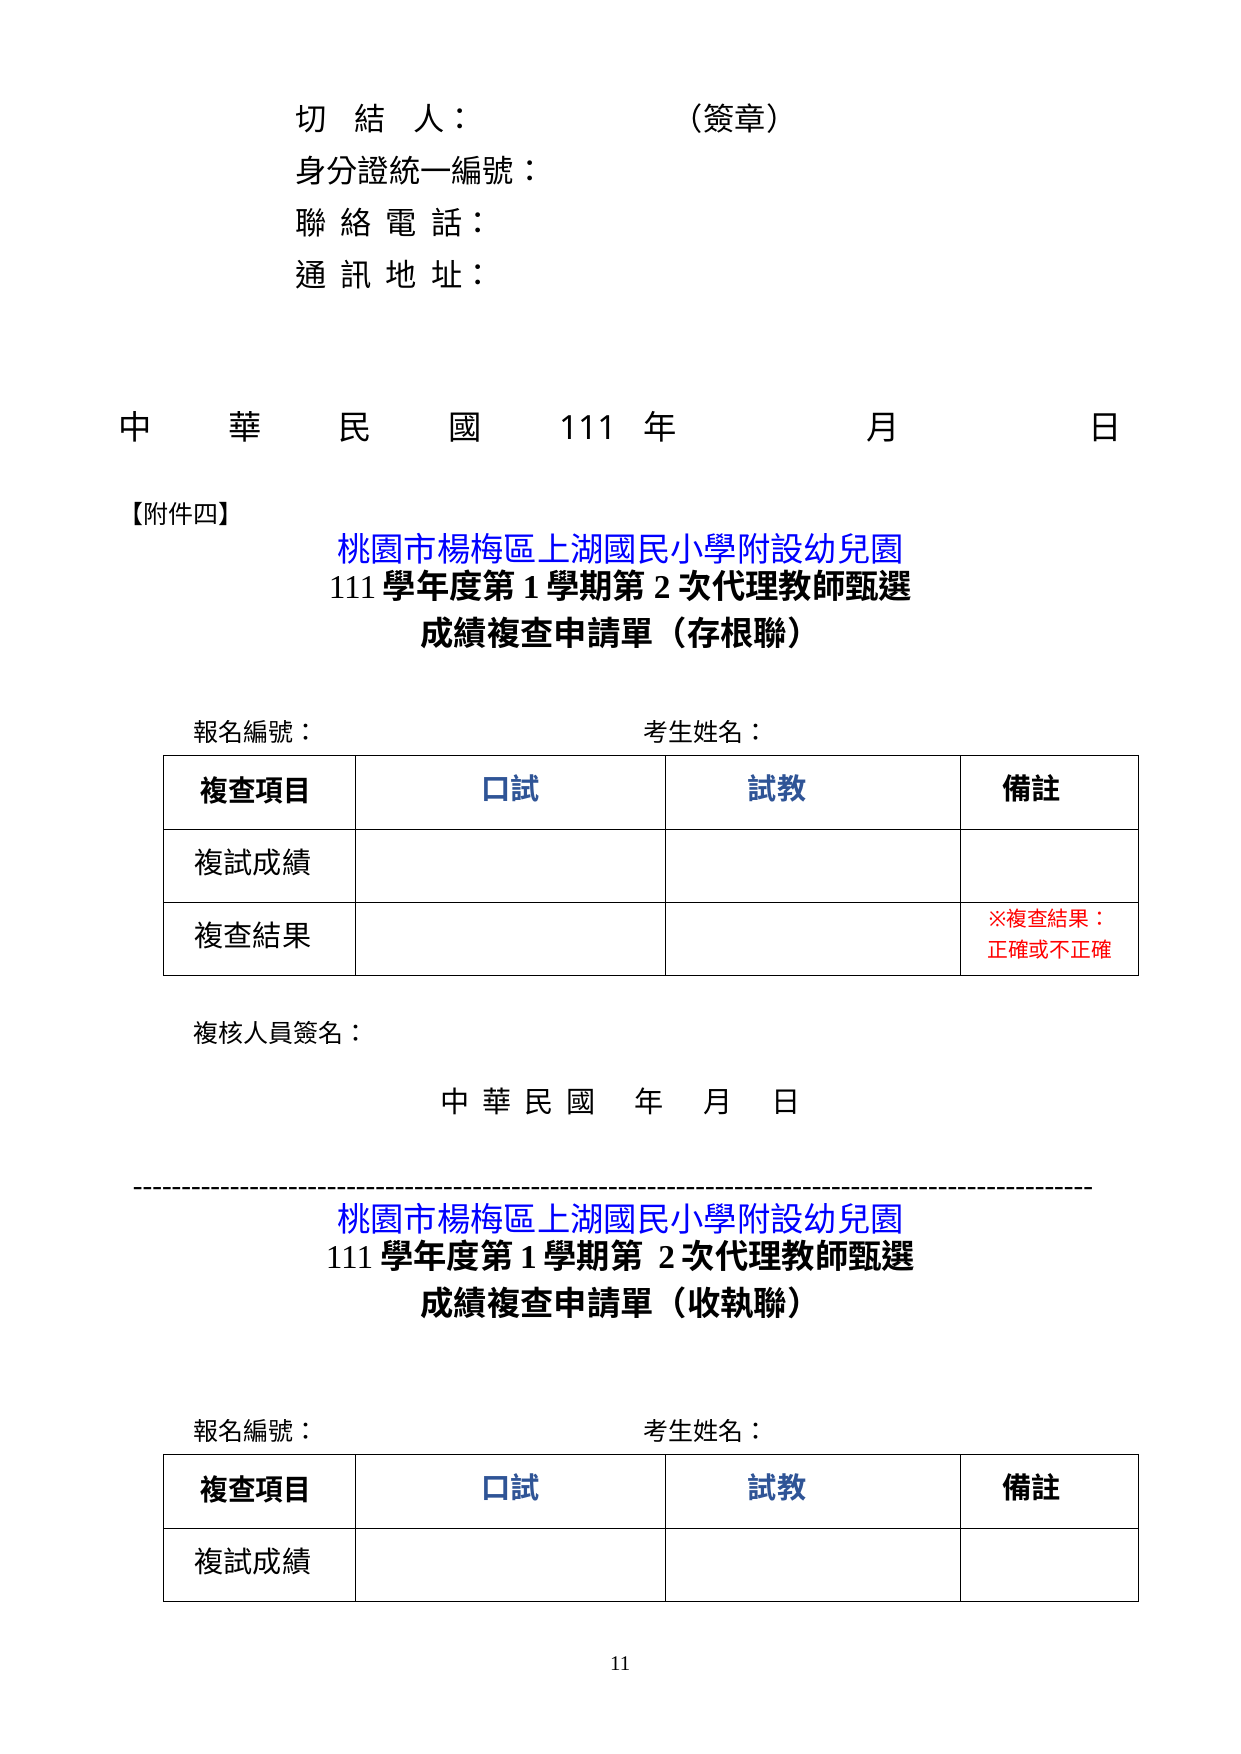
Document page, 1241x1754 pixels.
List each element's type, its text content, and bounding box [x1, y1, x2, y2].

text 通 訊 地 址： [295, 245, 1122, 297]
text 111學年度第1學期第 2次代理教師甄選 [118, 1239, 1122, 1276]
table_header 備註 [961, 756, 1138, 829]
table_cell 複查結果 [164, 903, 355, 975]
table_cell [961, 1529, 1138, 1601]
table_cell [666, 903, 960, 975]
text 切 結 人： （簽章） [295, 89, 1122, 141]
text 聯 絡 電 話： [295, 193, 1122, 245]
text 桃園市楊梅區上湖國民小學附設幼兒園 [118, 1201, 1122, 1239]
table_header 口試 [356, 756, 665, 829]
table_cell [961, 830, 1138, 902]
text 中 華 民 國 年 月 日 [118, 1079, 1122, 1121]
text 成績複查申請單（存根聯） [118, 606, 1122, 654]
text 中 華 民 國 111年 月 日 [118, 401, 1122, 449]
table_header 備註 [961, 1455, 1138, 1528]
table_header 複查項目 [164, 1455, 355, 1528]
table_cell [356, 1529, 665, 1601]
text 111學年度第1學期第 2 次代理教師甄選 [118, 569, 1122, 606]
table_header 試教 [666, 756, 960, 829]
text 桃園市楊梅區上湖國民小學附設幼兒園 [118, 531, 1122, 569]
table_cell [356, 903, 665, 975]
table_cell ※複查結果： 正確或不正確 [961, 903, 1138, 975]
text 身分證統一編號： [295, 141, 1122, 193]
text 【附件四】 [118, 495, 1122, 531]
table_header 試教 [666, 1455, 960, 1528]
table_cell [356, 830, 665, 902]
table_header 口試 [356, 1455, 665, 1528]
text 報名編號： 考生姓名： [193, 1411, 977, 1447]
text 複核人員簽名： [193, 1014, 977, 1050]
table_cell [666, 1529, 960, 1601]
table_cell [666, 830, 960, 902]
table_header 複查項目 [164, 756, 355, 829]
table_cell 複試成績 [164, 830, 355, 902]
text 報名編號： 考生姓名： [193, 712, 977, 748]
table_cell 複試成績 [164, 1529, 355, 1601]
text --------------------------------------------------------------------------------------------------- [118, 1168, 1122, 1201]
text 成績複查申請單（收執聯） [118, 1276, 1122, 1325]
